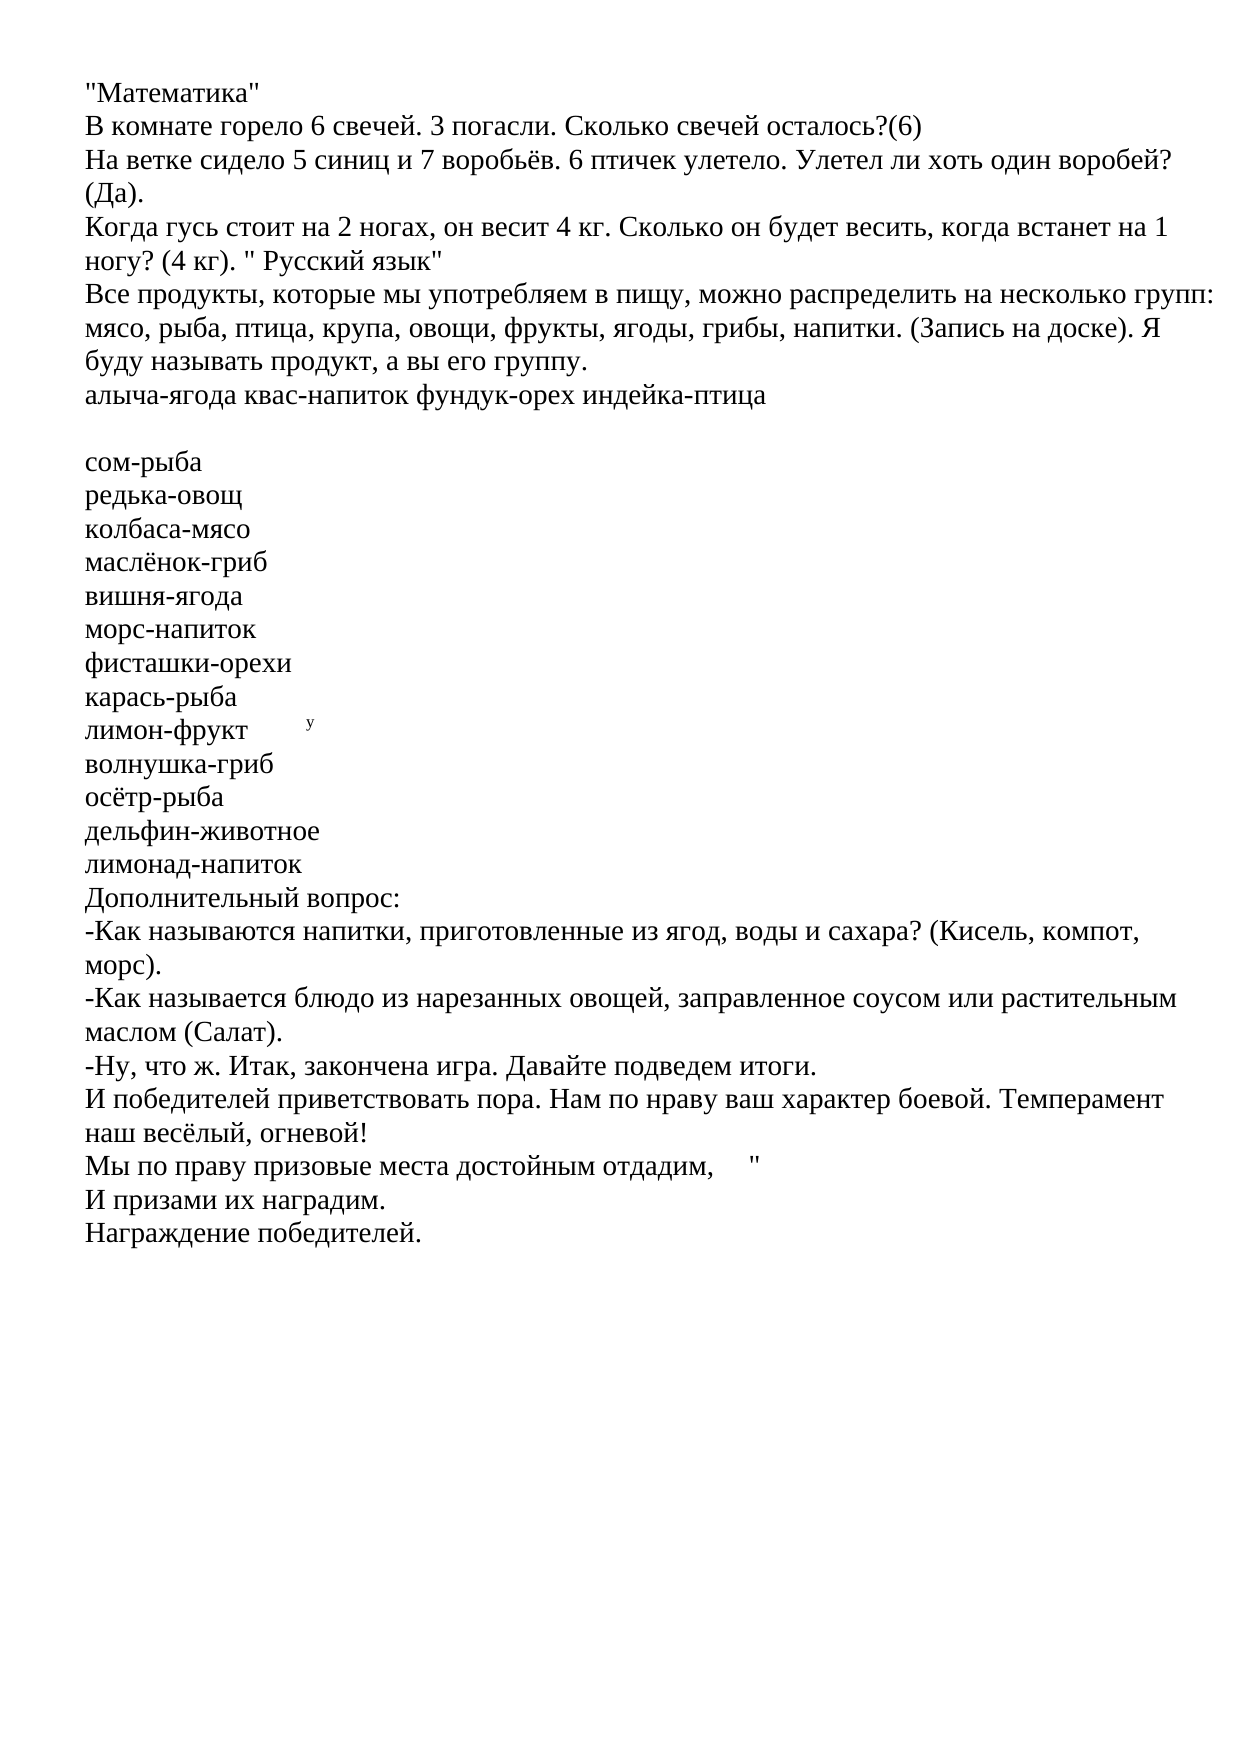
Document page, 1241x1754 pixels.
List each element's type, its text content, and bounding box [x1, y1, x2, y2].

text осётр-рыба [84, 779, 1221, 813]
text Мы по праву призовые места достойным отдадим, " [84, 1148, 1221, 1182]
text Награждение победителей. [84, 1215, 1221, 1249]
text карась-рыба [84, 679, 1221, 712]
text И призами их наградим. [84, 1182, 1221, 1215]
text Все продукты, которые мы употребляем в пищу, можно распределить на несколько групп: мясо, рыба, птица, крупа, овощи, фрукты, ягоды, грибы, напитки. (Запись на доске). Я буду называть продукт, а вы его группу. [84, 276, 1221, 377]
text морс-напиток [84, 612, 1221, 645]
text Когда гусь стоит на 2 ногах, он весит 4 кг. Сколько он будет весить, когда встанет на 1 ногу? (4 кг). " Русский язык" [84, 209, 1221, 276]
text лимонад-напиток [84, 846, 1221, 880]
text дельфин-животное [84, 813, 1221, 846]
text И победителей приветствовать пора. Нам по нраву ваш характер боевой. Темперамент наш весёлый, огневой! [84, 1081, 1221, 1148]
text -Как называются напитки, приготовленные из ягод, воды и сахара? (Кисель, компот, морс). [84, 913, 1221, 981]
text вишня-ягода [84, 578, 1221, 612]
text На ветке сидело 5 синиц и 7 воробьёв. 6 птичек улетело. Улетел ли хоть один воробей? (Да). [84, 142, 1221, 209]
text сом-рыба [84, 444, 1221, 477]
text алыча-ягода квас-напиток фундук-орех индейка-птица [84, 377, 1221, 410]
text -Как называется блюдо из нарезанных овощей, заправленное соусом или растительным маслом (Салат). [84, 981, 1221, 1048]
text В комнате горело 6 свечей. 3 погасли. Сколько свечей осталось?(6) [84, 108, 1221, 142]
text фисташки-орехи [84, 645, 1221, 679]
text маслёнок-гриб [84, 544, 1221, 578]
text редька-овощ [84, 477, 1221, 511]
text колбаса-мясо [84, 511, 1221, 544]
text волнушка-гриб [84, 746, 1221, 779]
text Дополнительный вопрос: [84, 880, 1221, 913]
text лимон-фрукт у [84, 712, 1221, 746]
text "Математика" [84, 75, 1221, 108]
text -Ну, что ж. Итак, закончена игра. Давайте подведем итоги. [84, 1048, 1221, 1081]
